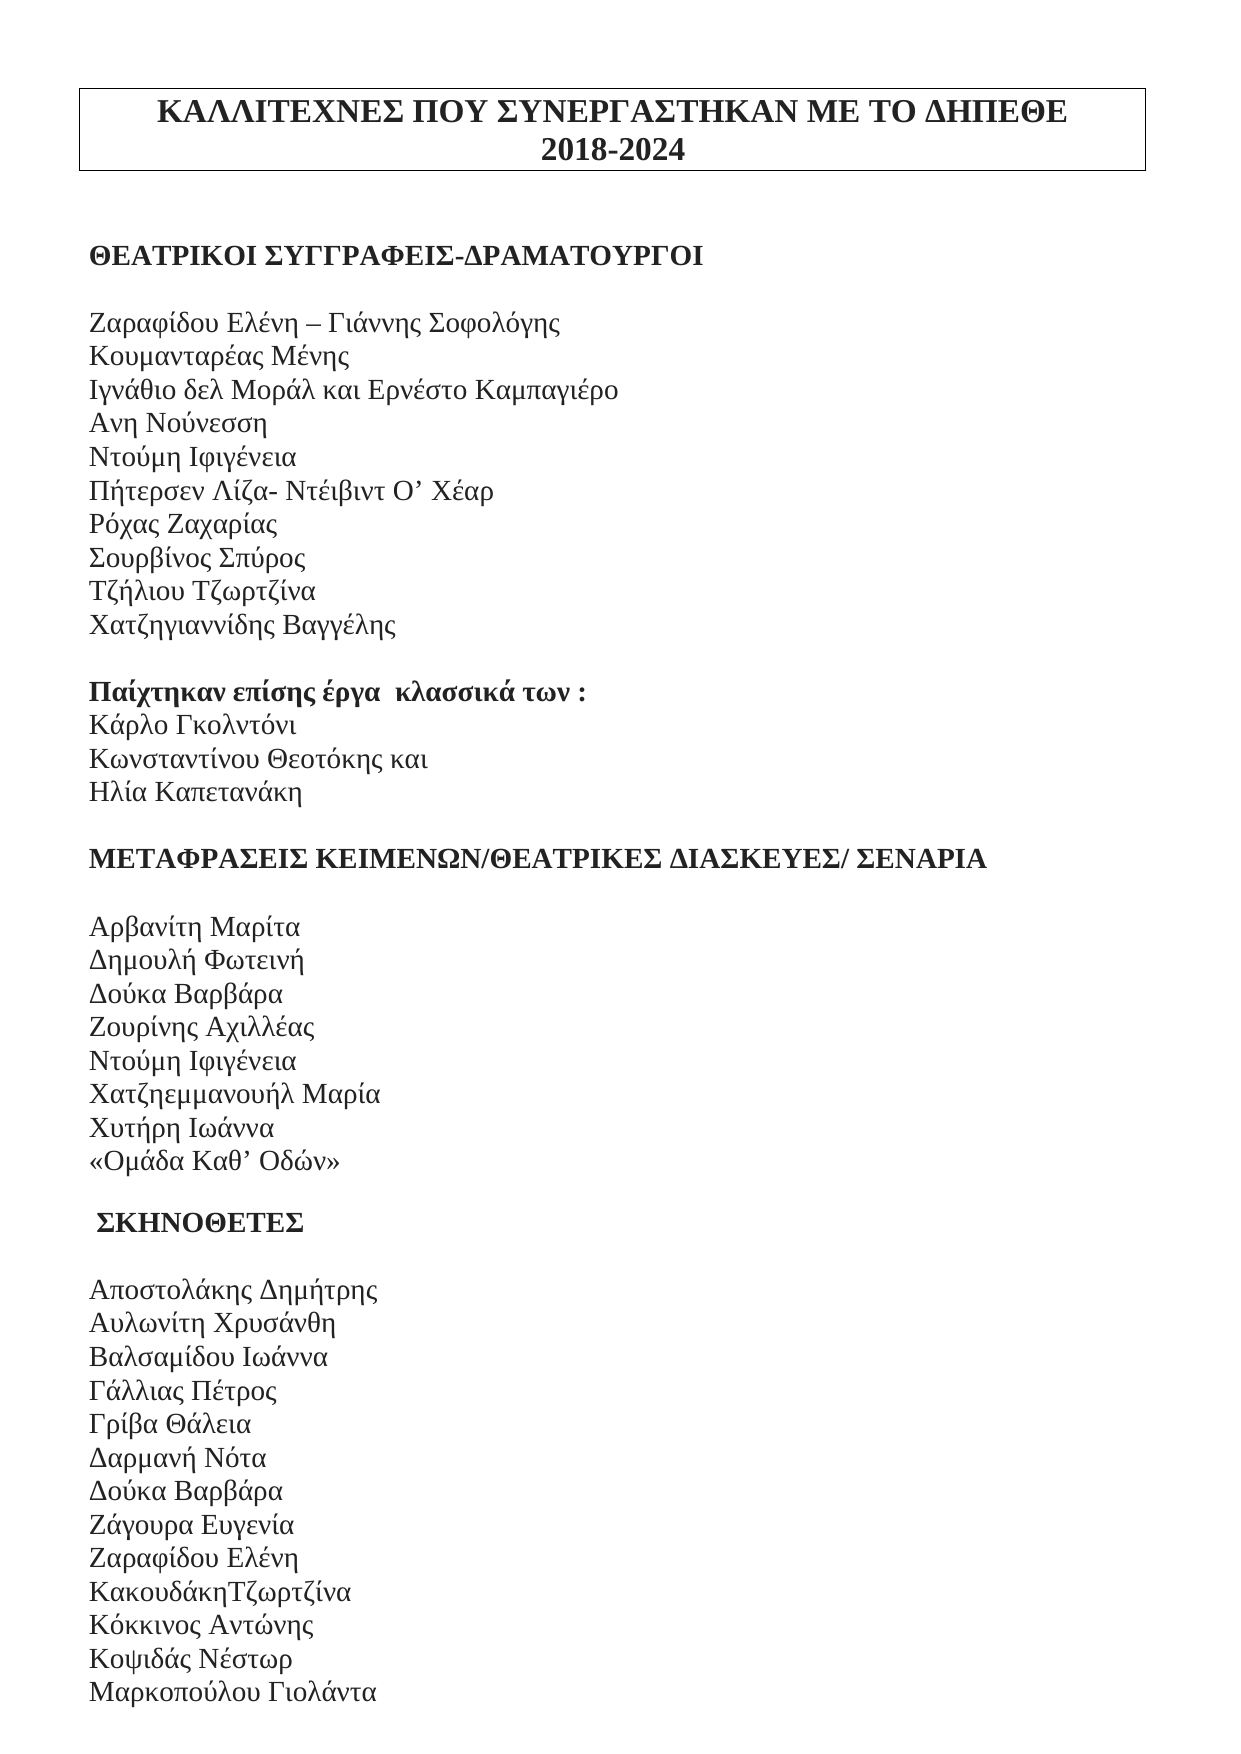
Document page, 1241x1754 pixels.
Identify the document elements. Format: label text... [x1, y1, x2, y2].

text Ανη Νούνεσση [89, 406, 1137, 439]
text Ντούμη Ιφιγένεια [89, 1043, 1137, 1076]
text Δούκα Βαρβάρα [89, 1473, 1137, 1507]
text Μαρκοπούλου Γιολάντα [89, 1674, 1137, 1708]
text Ιγνάθιο δελ Μοράλ και Ερνέστο Καμπαγιέρο [89, 372, 1137, 406]
text Κόκκινος Αντώνης [89, 1607, 1137, 1641]
text Τζήλιου Τζωρτζίνα [89, 573, 1137, 607]
text ΚΑΛΛΙΤΕΧΝΕΣ ΠΟΥ ΣΥΝΕΡΓΑΣΤΗΚΑΝ ΜΕ ΤΟ ΔΗΠΕΘΕ [80, 89, 1145, 126]
text Χατζηεμμανουήλ Μαρία [89, 1076, 1137, 1110]
text Αρβανίτη Μαρίτα [89, 909, 1137, 942]
text Χατζηγιαννίδης Βαγγέλης [89, 607, 1137, 640]
text Αυλωνίτη Χρυσάνθη [89, 1306, 1137, 1339]
text Αποστολάκης Δημήτρης [89, 1272, 1137, 1306]
text Ζουρίνης Αχιλλέας [89, 1009, 1137, 1043]
text Πήτερσεν Λίζα- Ντέιβιντ Ο’ Χέαρ [89, 473, 1137, 506]
text Δαρμανή Νότα [89, 1440, 1137, 1473]
text Παίχτηκαν επίσης έργα κλασσικά των : [89, 674, 1137, 707]
text ΣΚΗΝΟΘΕΤΕΣ [89, 1205, 1137, 1238]
text Δούκα Βαρβάρα [89, 976, 1137, 1009]
text 2018-2024 [80, 126, 1145, 170]
text Ρόχας Ζαχαρίας [89, 506, 1137, 540]
text Δημουλή Φωτεινή [89, 942, 1137, 976]
text Κάρλο Γκολντόνι [89, 707, 1137, 741]
text «Ομάδα Καθ’ Οδών» [89, 1143, 1137, 1177]
text Κωνσταντίνου Θεοτόκης και [89, 741, 1137, 774]
text ΘΕΑΤΡΙΚΟΙ ΣΥΓΓΡΑΦΕΙΣ-ΔΡΑΜΑΤΟΥΡΓΟΙ [89, 238, 1137, 271]
text Κοψιδάς Νέστωρ [89, 1641, 1137, 1674]
text Χυτήρη Ιωάννα [89, 1110, 1137, 1143]
text Ζαραφίδου Ελένη [89, 1540, 1137, 1574]
text Ζάγουρα Ευγενία [89, 1507, 1137, 1540]
text ΜΕΤΑΦΡΑΣΕΙΣ ΚΕΙΜΕΝΩΝ/ΘΕΑΤΡΙΚΕΣ ΔΙΑΣΚΕΥΕΣ/ ΣΕΝΑΡΙΑ [89, 842, 1137, 875]
text Ηλία Καπετανάκη [89, 774, 1137, 808]
text Βαλσαμίδου Ιωάννα [89, 1339, 1137, 1373]
text ΚακουδάκηΤζωρτζίνα [89, 1574, 1137, 1607]
text Γρίβα Θάλεια [89, 1406, 1137, 1440]
text Σουρβίνος Σπύρος [89, 540, 1137, 573]
text Ζαραφίδου Ελένη – Γιάννης Σοφολόγης [89, 305, 1137, 338]
text Κουμανταρέας Μένης [89, 338, 1137, 372]
text Γάλλιας Πέτρος [89, 1373, 1137, 1406]
text Ντούμη Ιφιγένεια [89, 439, 1137, 473]
